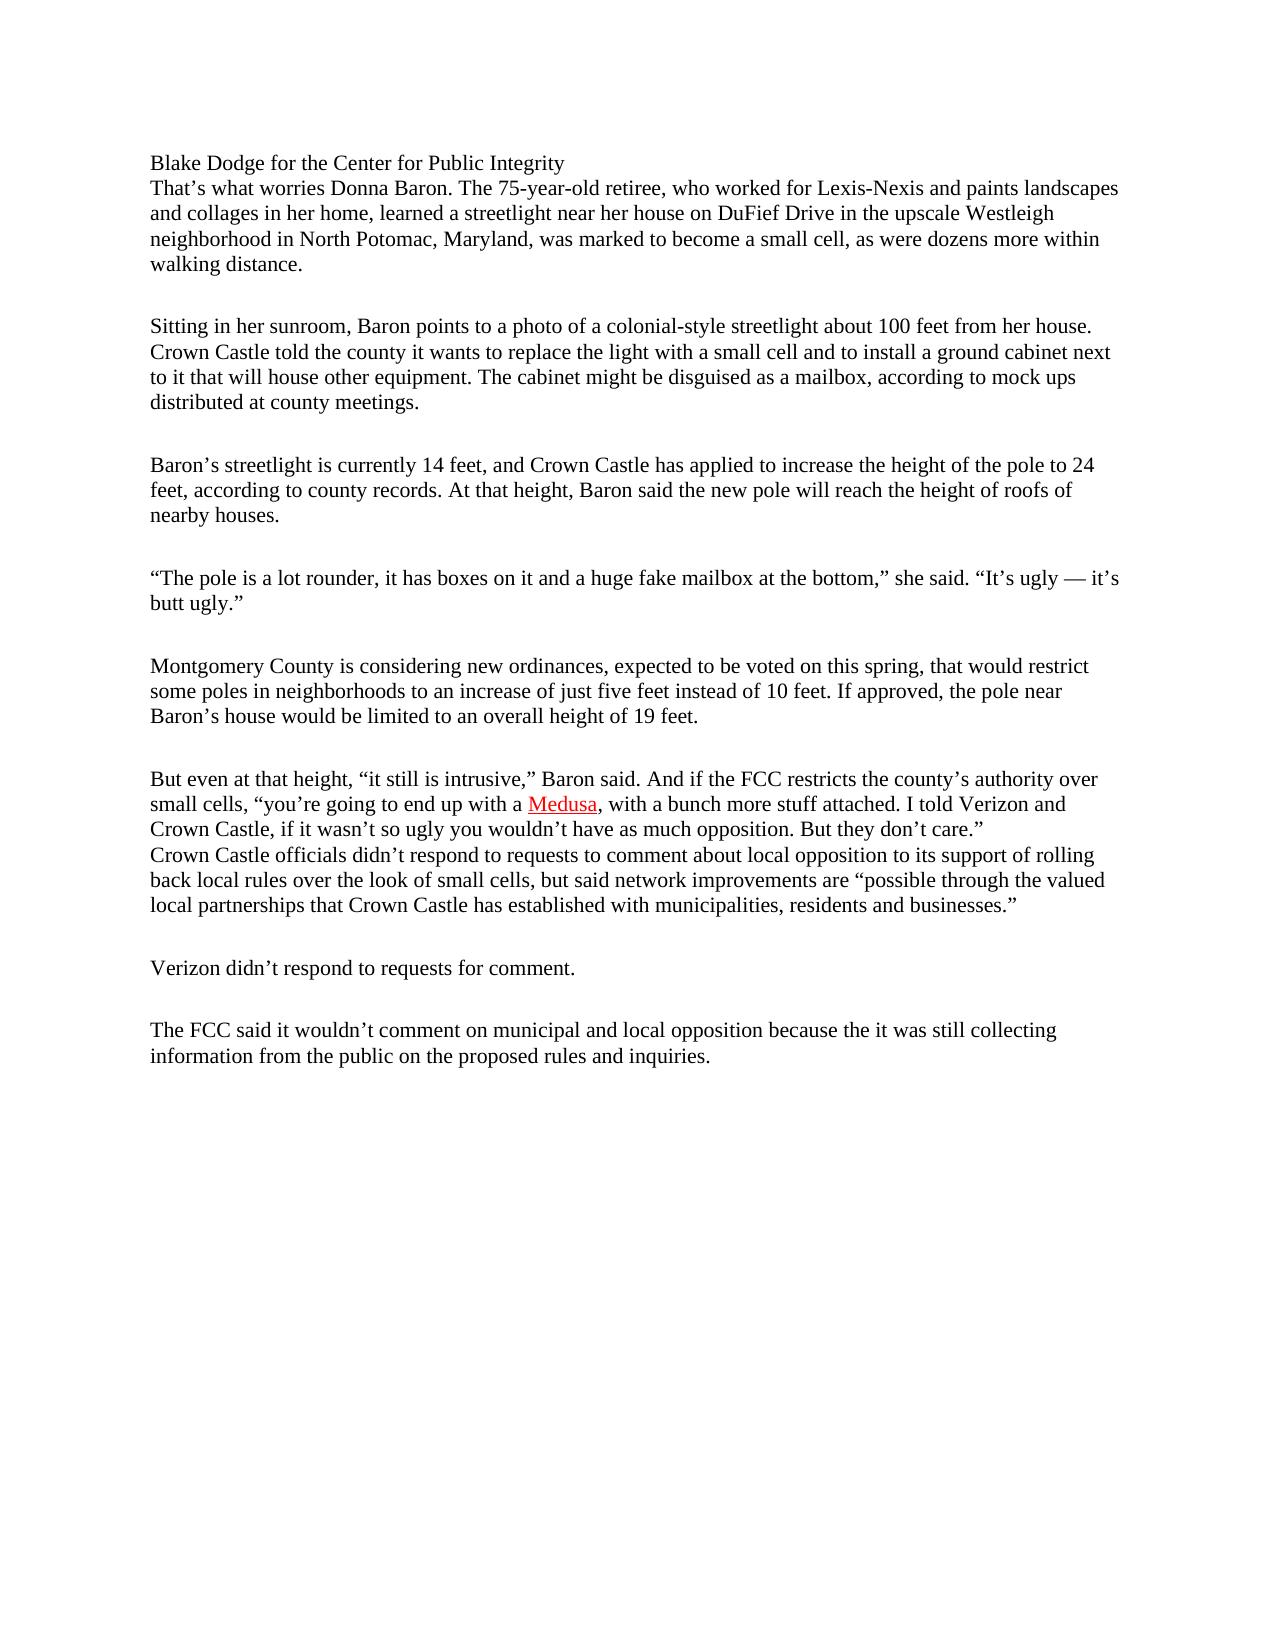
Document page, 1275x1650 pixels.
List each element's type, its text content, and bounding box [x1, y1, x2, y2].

text The FCC said it wouldn’t comment on municipal and local opposition because the it was still collecting information from the public on the proposed rules and inquiries. [150, 1017, 1125, 1068]
text Baron’s streetlight is currently 14 feet, and Crown Castle has applied to increase the height of the pole to 24 feet, according to county records. At that height, Baron said the new pole will reach the height of roofs of nearby houses. [150, 452, 1125, 527]
text Crown Castle officials didn’t respond to requests to comment about local opposition to its support of rolling back local rules over the look of small cells, but said network improvements are “possible through the valued local partnerships that Crown Castle has established with municipalities, residents and businesses.” [150, 842, 1125, 917]
text But even at that height, “it still is intrusive,” Baron said. And if the FCC restricts the county’s authority over small cells, “you’re going to end up with a Medusa, with a bunch more stuff attached. I told Verizon and Crown Castle, if it wasn’t so ugly you wouldn’t have as much opposition. But they don’t care.” [150, 766, 1125, 842]
text “The pole is a lot rounder, it has boxes on it and a huge fake mailbox at the bottom,” she said. “It’s ugly — it’s butt ugly.” [150, 565, 1125, 615]
text Montgomery County is considering new ordinances, expected to be voted on this spring, that would restrict some poles in neighborhoods to an increase of just five feet instead of 10 feet. If approved, the pole near Baron’s house would be limited to an overall height of 19 feet. [150, 653, 1125, 728]
text Sitting in her sunroom, Baron points to a photo of a colonial-style streetlight about 100 feet from her house. Crown Castle told the county it wants to replace the light with a small cell and to install a ground cabinet next to it that will house other equipment. The cabinet might be disguised as a mailbox, according to mock ups distributed at county meetings. [150, 313, 1125, 414]
text Blake Dodge for the Center for Public Integrity [150, 150, 1125, 175]
text That’s what worries Donna Baron. The 75-year-old retiree, who worked for Lexis-Nexis and paints landscapes and collages in her home, learned a streetlight near her house on DuFief Drive in the upscale Westleigh neighborhood in North Potomac, Maryland, was marked to become a small cell, as were dozens more within walking distance. [150, 175, 1125, 276]
text Verizon didn’t respond to requests for comment. [150, 955, 1125, 980]
